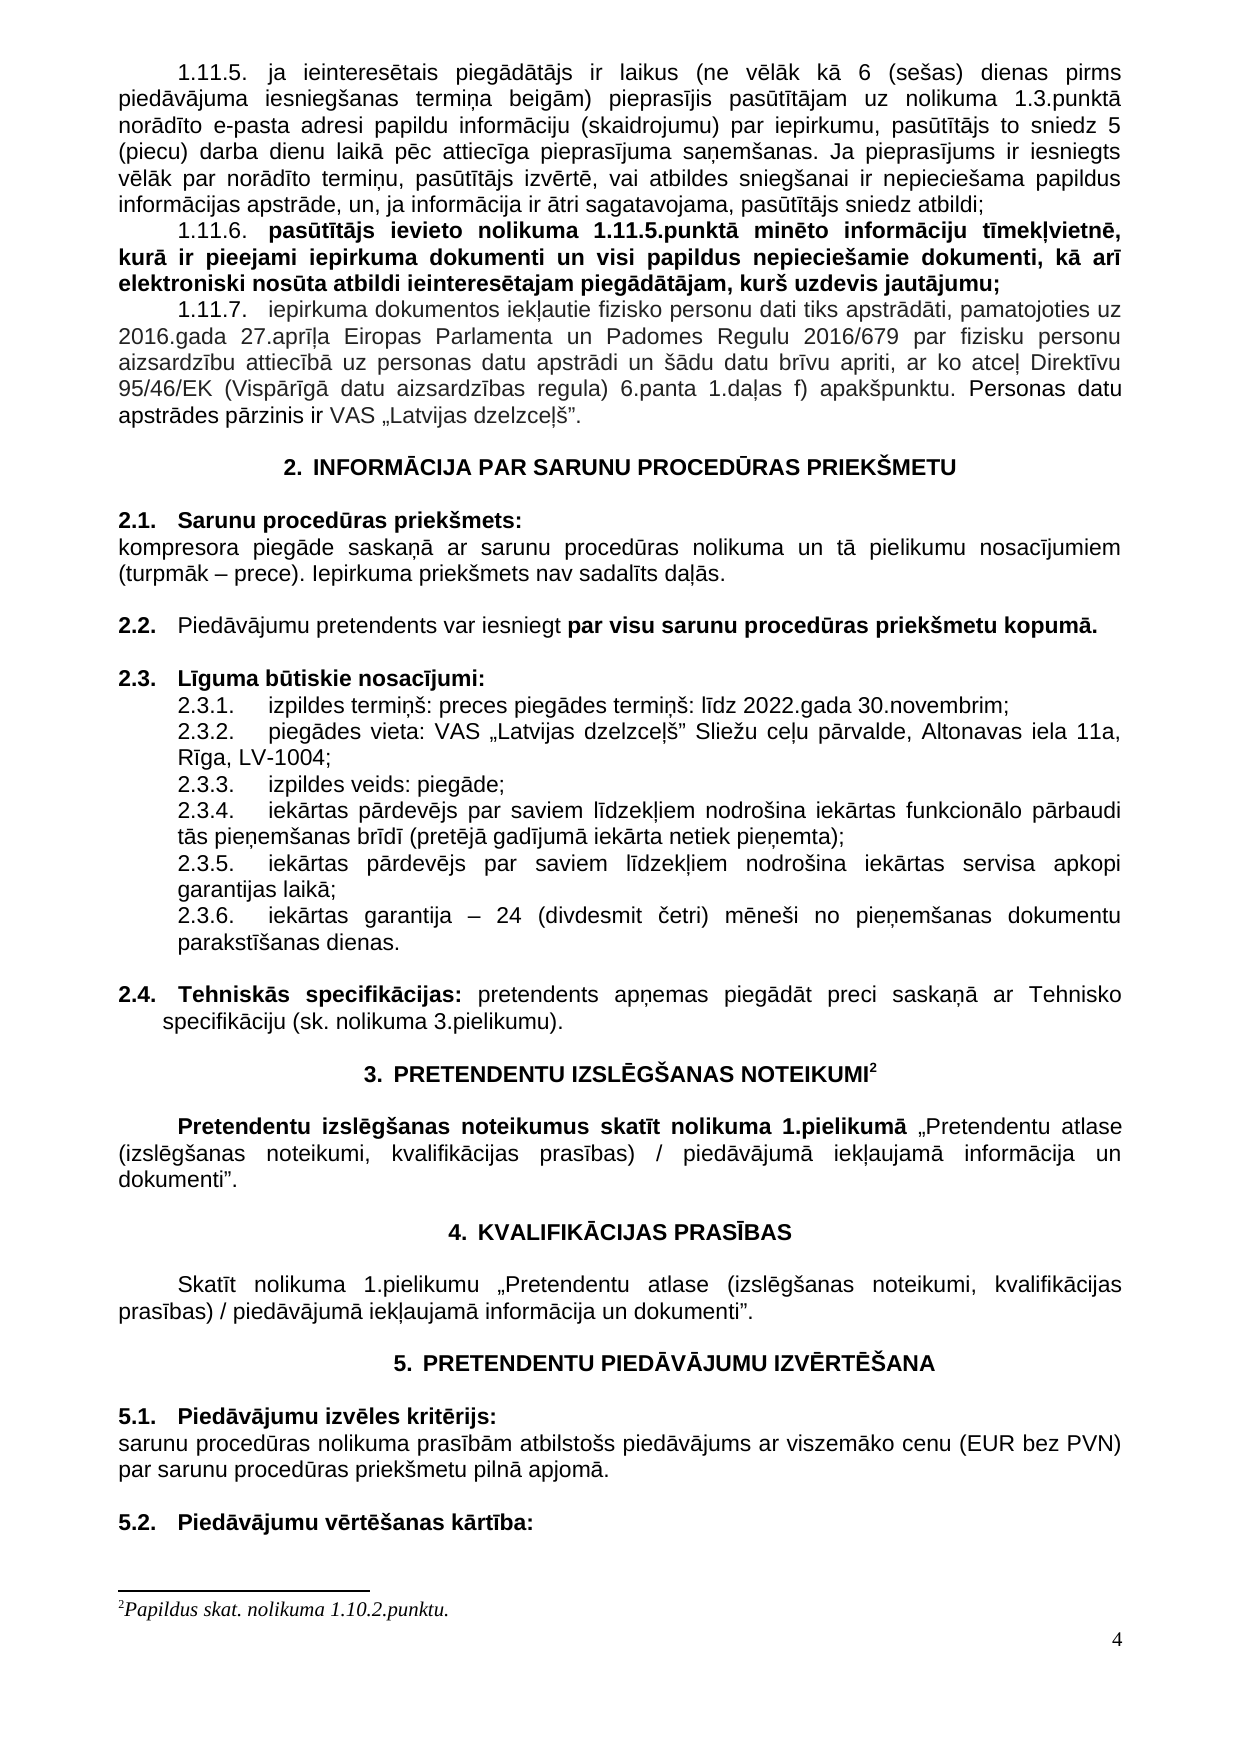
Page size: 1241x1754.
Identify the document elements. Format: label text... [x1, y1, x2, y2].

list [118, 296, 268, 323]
list izpildes termiņš: preces piegādes termiņš: līdz 2022.gada 30.novembrim; [177, 692, 1122, 718]
list iepirkuma dokumentos iekļautie fizisko personu dati tiks apstrādāti, pamatojoties uz 2016.gada 27.aprīļa Eiropas Parlamenta un Padomes Regulu 2016/679 par fizisku personu aizsardzību attiecībā uz personas datu apstrādi un šādu datu brīvu apriti, ar ko atceļ Direktīvu 95/46/EK (Vispārīgā datu aizsardzības regula) 6.panta 1.daļas f) apakšpunktu. Personas datu apstrādes pārzinis ir VAS „Latvijas dzelzceļš”. [582, 375, 1122, 428]
list Piedāvājumu vērtēšanas kārtība: [118, 1508, 1122, 1535]
list iekārtas pārdevējs par saviem līdzekļiem nodrošina iekārtas funkcionālo pārbaudi tās pieņemšanas brīdī (pretējā gadījumā iekārta netiek pieņemta); [177, 797, 1122, 850]
list Līguma būtiskie nosacījumi: [118, 665, 1122, 692]
text kompresora piegāde saskaņā ar sarunu procedūras nolikuma un tā pielikumu nosacījumiem (turpmāk – prece). Iepirkuma priekšmets nav sadalīts daļās. [118, 533, 1122, 586]
list Tehniskās specifikācijas: pretendents apņemas piegādāt preci saskaņā ar Tehnisko specifikāciju (sk. nolikuma 3.pielikumu). [118, 981, 1122, 1034]
list izpildes veids: piegāde; [177, 771, 1122, 797]
list iekārtas garantija – 24 (divdesmit četri) mēneši no pieņemšanas dokumentu parakstīšanas dienas. [177, 902, 1122, 955]
text Skatīt nolikuma 1.pielikumu „Pretendentu atlase (izslēgšanas noteikumi, kvalifikācijas prasības) / piedāvājumā iekļaujamā informācija un dokumenti”. [118, 1271, 1122, 1324]
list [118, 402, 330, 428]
list iekārtas pārdevējs par saviem līdzekļiem nodrošina iekārtas servisa apkopi garantijas laikā; [177, 850, 1122, 902]
list ja ieinteresētais piegādātājs ir laikus (ne vēlāk kā 6 (sešas) dienas pirms piedāvājuma iesniegšanas termiņa beigām) pieprasījis pasūtītājam uz nolikuma 1.3.punktā norādīto e-pasta adresi papildu informāciju (skaidrojumu) par iepirkumu, pasūtītājs to sniedz 5 (piecu) darba dienu laikā pēc attiecīga pieprasījuma saņemšanas. Ja pieprasījums ir iesniegts vēlāk par norādīto termiņu, pasūtītājs izvērtē, vai atbildes sniegšanai ir nepieciešama papildus informācijas apstrāde, un, ja informācija ir ātri sagatavojama, pasūtītājs sniedz atbildi; [118, 59, 1122, 217]
list INFORMĀCIJA PAR SARUNU PROCEDŪRAS PRIEKŠMETU [118, 454, 1122, 481]
list PRETENDENTU PIEDĀVĀJUMU IZVĒRTĒŠANA [207, 1350, 1122, 1377]
list Piedāvājumu izvēles kritērijs: [118, 1403, 1122, 1429]
list Piedāvājumu pretendents var iesniegt par visu sarunu procedūras priekšmetu kopumā. [118, 612, 1122, 639]
text Pretendentu izslēgšanas noteikumus skatīt nolikuma 1.pielikumā „Pretendentu atlase (izslēgšanas noteikumi, kvalifikācijas prasības) / piedāvājumā iekļaujamā informācija un dokumenti”. [118, 1113, 1122, 1192]
list Sarunu procedūras priekšmets: [118, 507, 1122, 533]
list kvalifikācijas PRASĪBAS [118, 1219, 1122, 1245]
list piegādes vieta: VAS „Latvijas dzelzceļš” Sliežu ceļu pārvalde, Altonavas iela 11a, Rīga, LV-1004; [177, 718, 1122, 771]
list pasūtītājs ievieto nolikuma 1.11.5.punktā minēto informāciju tīmekļvietnē, kurā ir pieejami iepirkuma dokumenti un visi papildus nepieciešamie dokumenti, kā arī elektroniski nosūta atbildi ieinteresētajam piegādātājam, kurš uzdevis jautājumu; [118, 217, 1122, 296]
list PRETENDENTU IZSLĒGŠANAS NOTEIKUMI [118, 1061, 1122, 1087]
text sarunu procedūras nolikuma prasībām atbilstošs piedāvājums ar viszemāko cenu (EUR bez PVN) par sarunu procedūras priekšmetu pilnā apjomā. [118, 1429, 1122, 1482]
